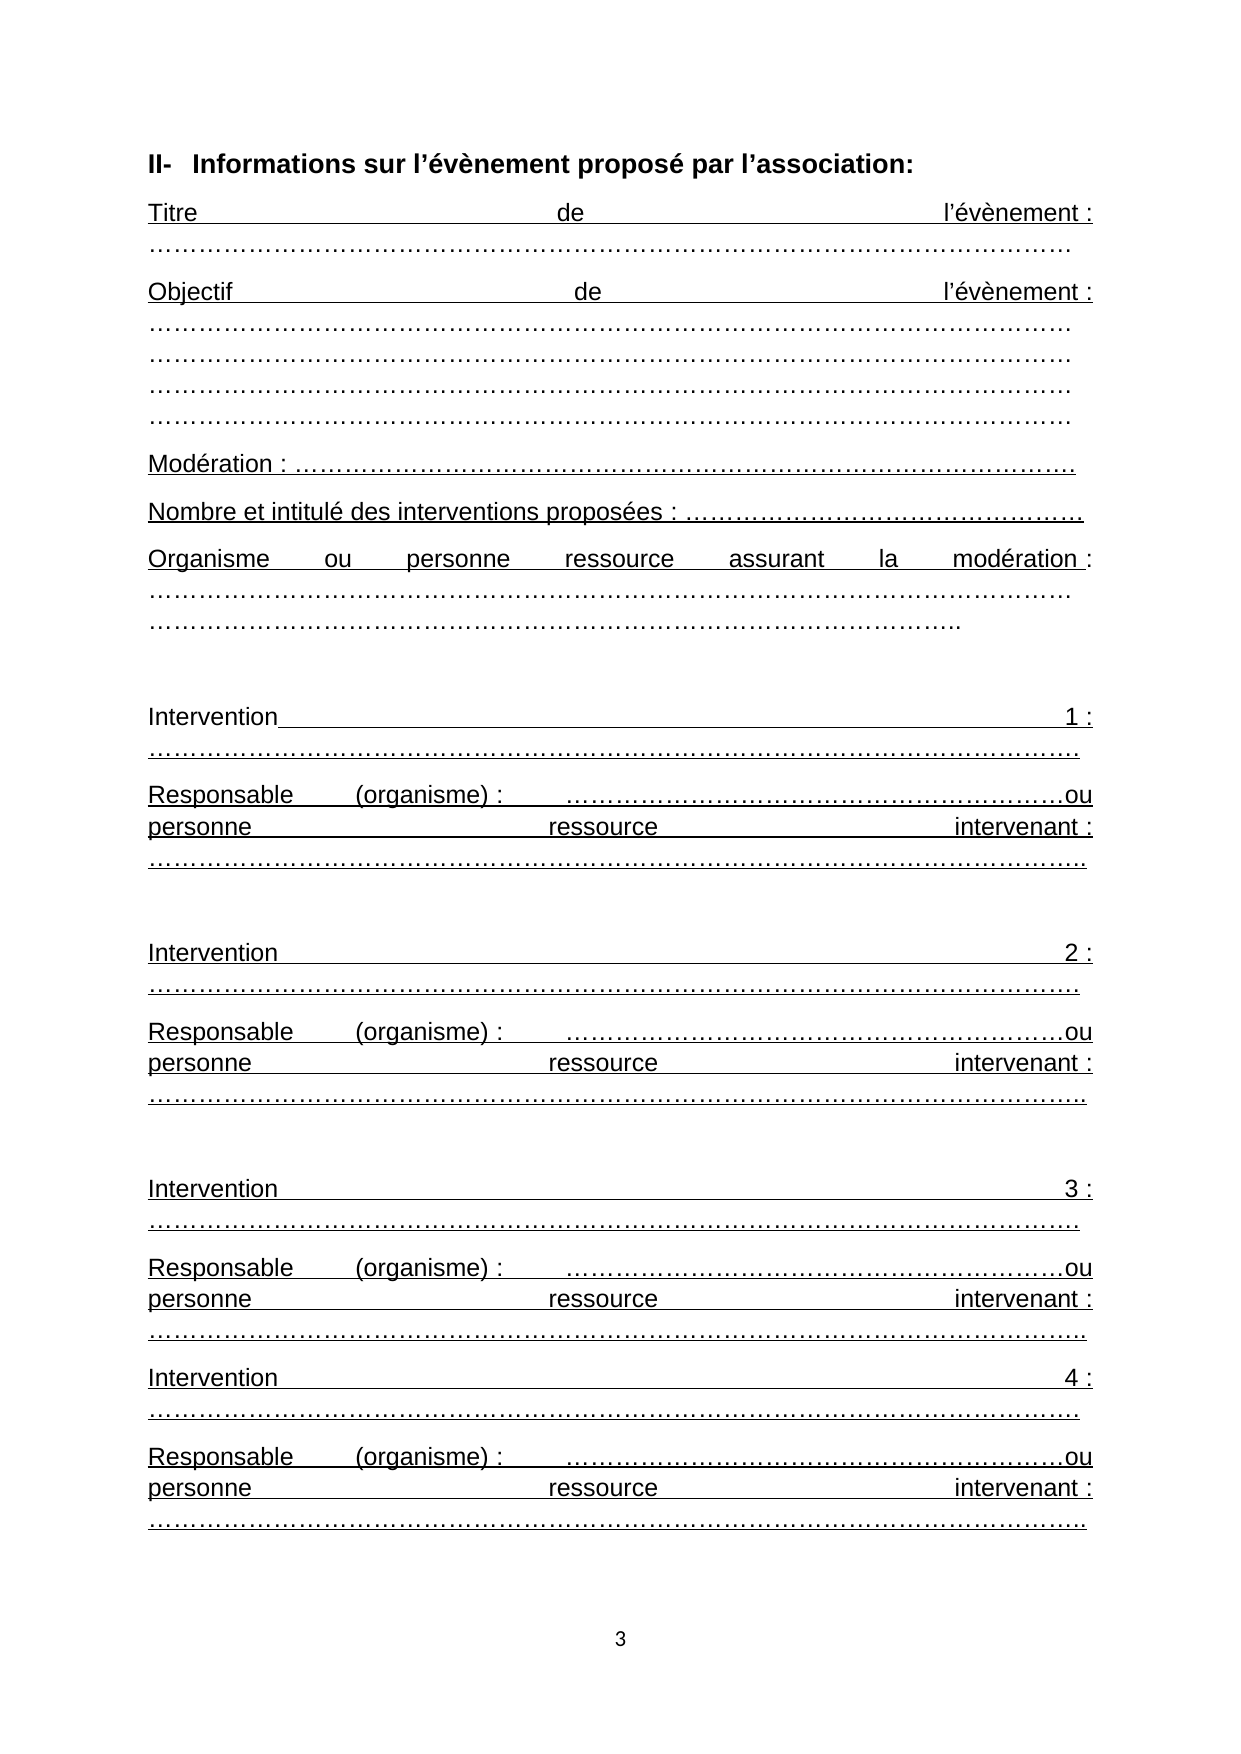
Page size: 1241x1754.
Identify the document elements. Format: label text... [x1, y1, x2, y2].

text Responsable (organisme) : ……………………………………………………ou personne ressource intervenant : ………………………………………………………………………………………………….. [148, 1279, 1092, 1309]
text Intervention 1 : …………………………………………………………………………………………………. [148, 702, 1092, 761]
text Responsable (organisme) : ……………………………………………………ou personne ressource intervenant : ………………………………………………………………………………………………….. [148, 1017, 1092, 1042]
text Responsable (organisme) : ……………………………………………………ou personne ressource intervenant : ………………………………………………………………………………………………….. [148, 1468, 1092, 1498]
text Intervention 4 : …………………………………………………………………………………………………. [148, 1389, 1092, 1422]
text Organisme ou personne ressource assurant la modération :……………………………………………………………………………………………………………………………………………………………………………………….. [148, 544, 1092, 635]
text Nombre et intitulé des interventions proposées : ………………………………………… [148, 496, 1092, 525]
list Informations sur l’évènement proposé par l’association: [148, 148, 1092, 179]
text Responsable (organisme) : ……………………………………………………ou personne ressource intervenant : ………………………………………………………………………………………………….. [148, 807, 1092, 836]
text Intervention 3 : …………………………………………………………………………………………………. [148, 1200, 1092, 1234]
text Responsable (organisme) : ……………………………………………………ou personne ressource intervenant : ………………………………………………………………………………………………….. [148, 1441, 1092, 1466]
text Objectif de l’évènement : ………………………………………………………………………………………………………………………………………………………………………………………………………………………………………………………………………………………………………………………………………………………………………………………………………… [148, 303, 1092, 430]
text Titre de l’évènement : ………………………………………………………………………………………………… [148, 198, 1092, 223]
text Intervention 4 : …………………………………………………………………………………………………. [148, 1363, 1092, 1388]
text Titre de l’évènement : ………………………………………………………………………………………………… [148, 224, 1092, 258]
text Responsable (organisme) : ……………………………………………………ou personne ressource intervenant : ………………………………………………………………………………………………….. [148, 1043, 1092, 1073]
text Objectif de l’évènement : ………………………………………………………………………………………………………………………………………………………………………………………………………………………………………………………………………………………………………………………………………………………………………………………………………… [148, 277, 1092, 302]
text Intervention 3 : …………………………………………………………………………………………………. [148, 1174, 1092, 1199]
text Intervention 2 : …………………………………………………………………………………………………. [148, 964, 1092, 998]
text Responsable (organisme) : ……………………………………………………ou personne ressource intervenant : ………………………………………………………………………………………………….. [148, 838, 1092, 871]
text Responsable (organisme) : ……………………………………………………ou personne ressource intervenant : ………………………………………………………………………………………………….. [148, 780, 1092, 805]
text Responsable (organisme) : ……………………………………………………ou personne ressource intervenant : ………………………………………………………………………………………………….. [148, 1310, 1092, 1344]
text Intervention 2 : …………………………………………………………………………………………………. [148, 938, 1092, 963]
text Responsable (organisme) : ……………………………………………………ou personne ressource intervenant : ………………………………………………………………………………………………….. [148, 1074, 1092, 1107]
text Modération : …………………………………………………………………………………. [148, 449, 1092, 477]
text Responsable (organisme) : ……………………………………………………ou personne ressource intervenant : ………………………………………………………………………………………………….. [148, 1499, 1092, 1532]
text Responsable (organisme) : ……………………………………………………ou personne ressource intervenant : ………………………………………………………………………………………………….. [148, 1253, 1092, 1278]
